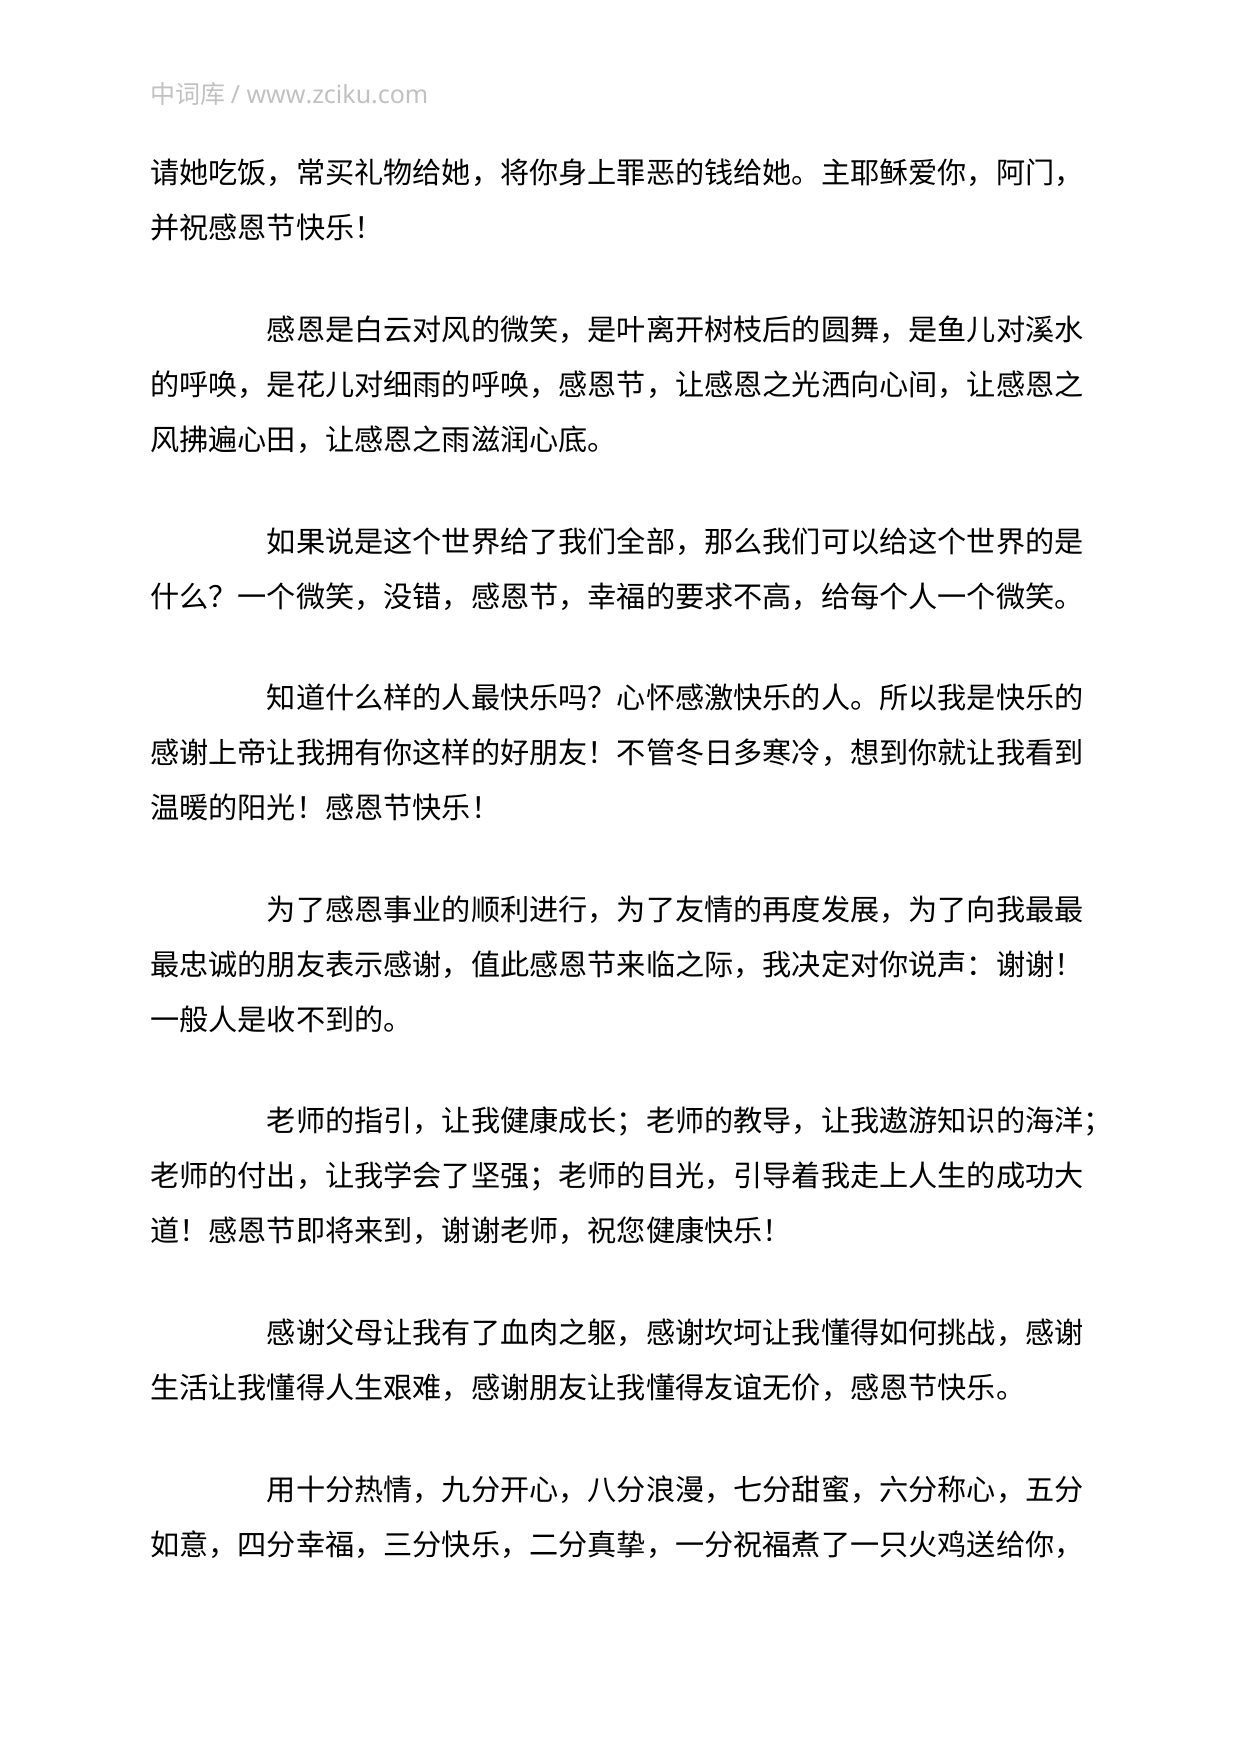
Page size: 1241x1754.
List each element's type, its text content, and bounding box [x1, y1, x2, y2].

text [150, 150, 1090, 247]
text 感谢父母让我有了血肉之躯，感谢坎坷让我懂得如何挑战，感谢生活让我懂得人生艰难，感谢朋友让我懂得友谊无价，感恩节快乐。 [150, 1309, 1090, 1407]
text 如果说是这个世界给了我们全部，那么我们可以给这个世界的是什么？一个微笑，没错，感恩节，幸福的要求不高，给每个人一个微笑。 [150, 518, 1090, 615]
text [150, 1466, 1090, 1563]
text 感恩是白云对风的微笑，是叶离开树枝后的圆舞，是鱼儿对溪水的呼唤，是花儿对细雨的呼唤，感恩节，让感恩之光洒向心间，让感恩之风拂遍心田，让感恩之雨滋润心底。 [150, 307, 1090, 459]
text 知道什么样的人最快乐吗？心怀感激快乐的人。所以我是快乐的感谢上帝让我拥有你这样的好朋友！不管冬日多寒冷，想到你就让我看到温暖的阳光！感恩节快乐！ [150, 675, 1090, 827]
text 老师的指引，让我健康成长；老师的教导，让我遨游知识的海洋；老师的付出，让我学会了坚强；老师的目光，引导着我走上人生的成功大道！感恩节即将来到，谢谢老师，祝您健康快乐！ [150, 1098, 1090, 1250]
text 为了感恩事业的顺利进行，为了友情的再度发展，为了向我最最最忠诚的朋友表示感谢，值此感恩节来临之际，我决定对你说声：谢谢！一般人是收不到的。 [150, 886, 1090, 1038]
